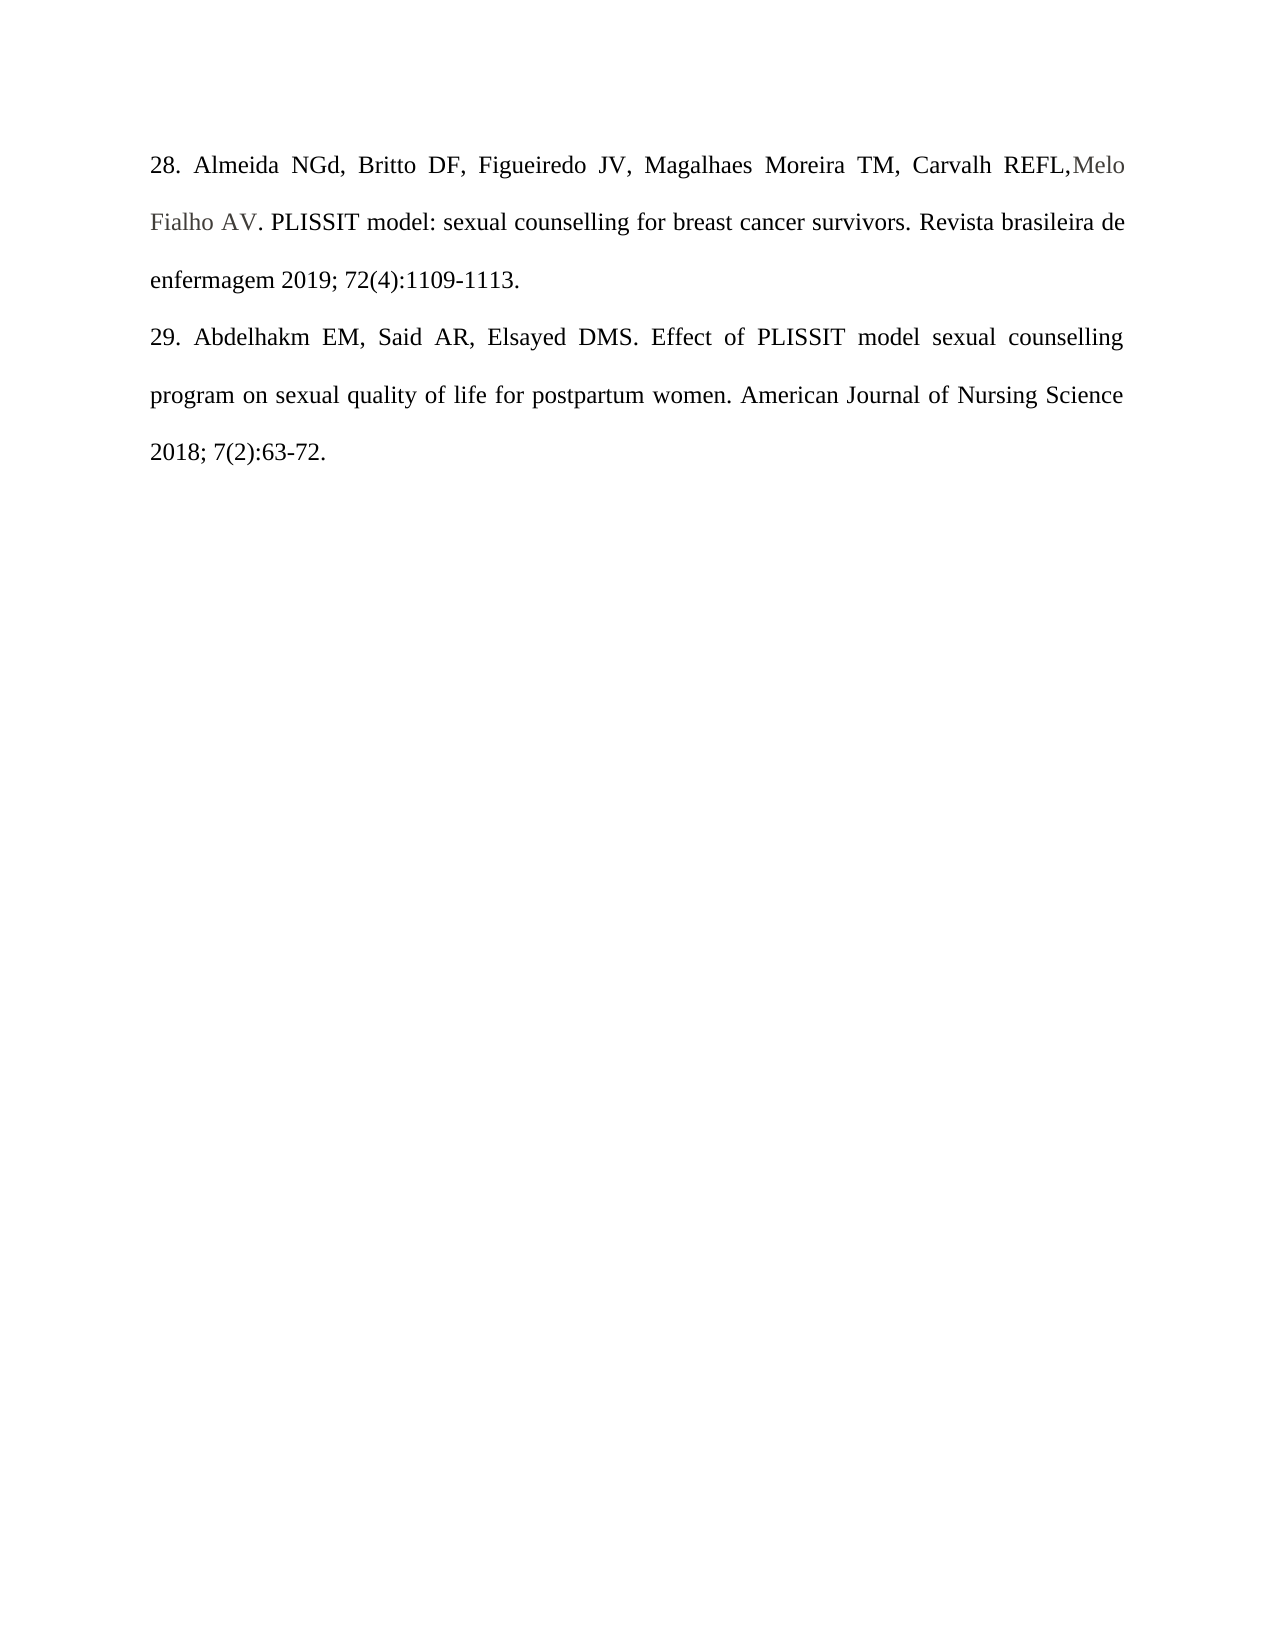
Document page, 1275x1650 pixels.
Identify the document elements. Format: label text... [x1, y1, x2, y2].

text 29. Abdelhakm EM, Said AR, Elsayed DMS. Effect of PLISSIT model sexual counselling program on sexual quality of life for postpartum women. American Journal of Nursing Science 2018; 7(2):63-72. [150, 322, 1125, 466]
text 28. Almeida NGd, Britto DF, Figueiredo JV, Magalhaes Moreira TM, Carvalh REFL,Melo Fialho AV. PLISSIT model: sexual counselling for breast cancer survivors. Revista brasileira de enfermagem 2019; 72(4):1109-1113. [150, 150, 1125, 294]
